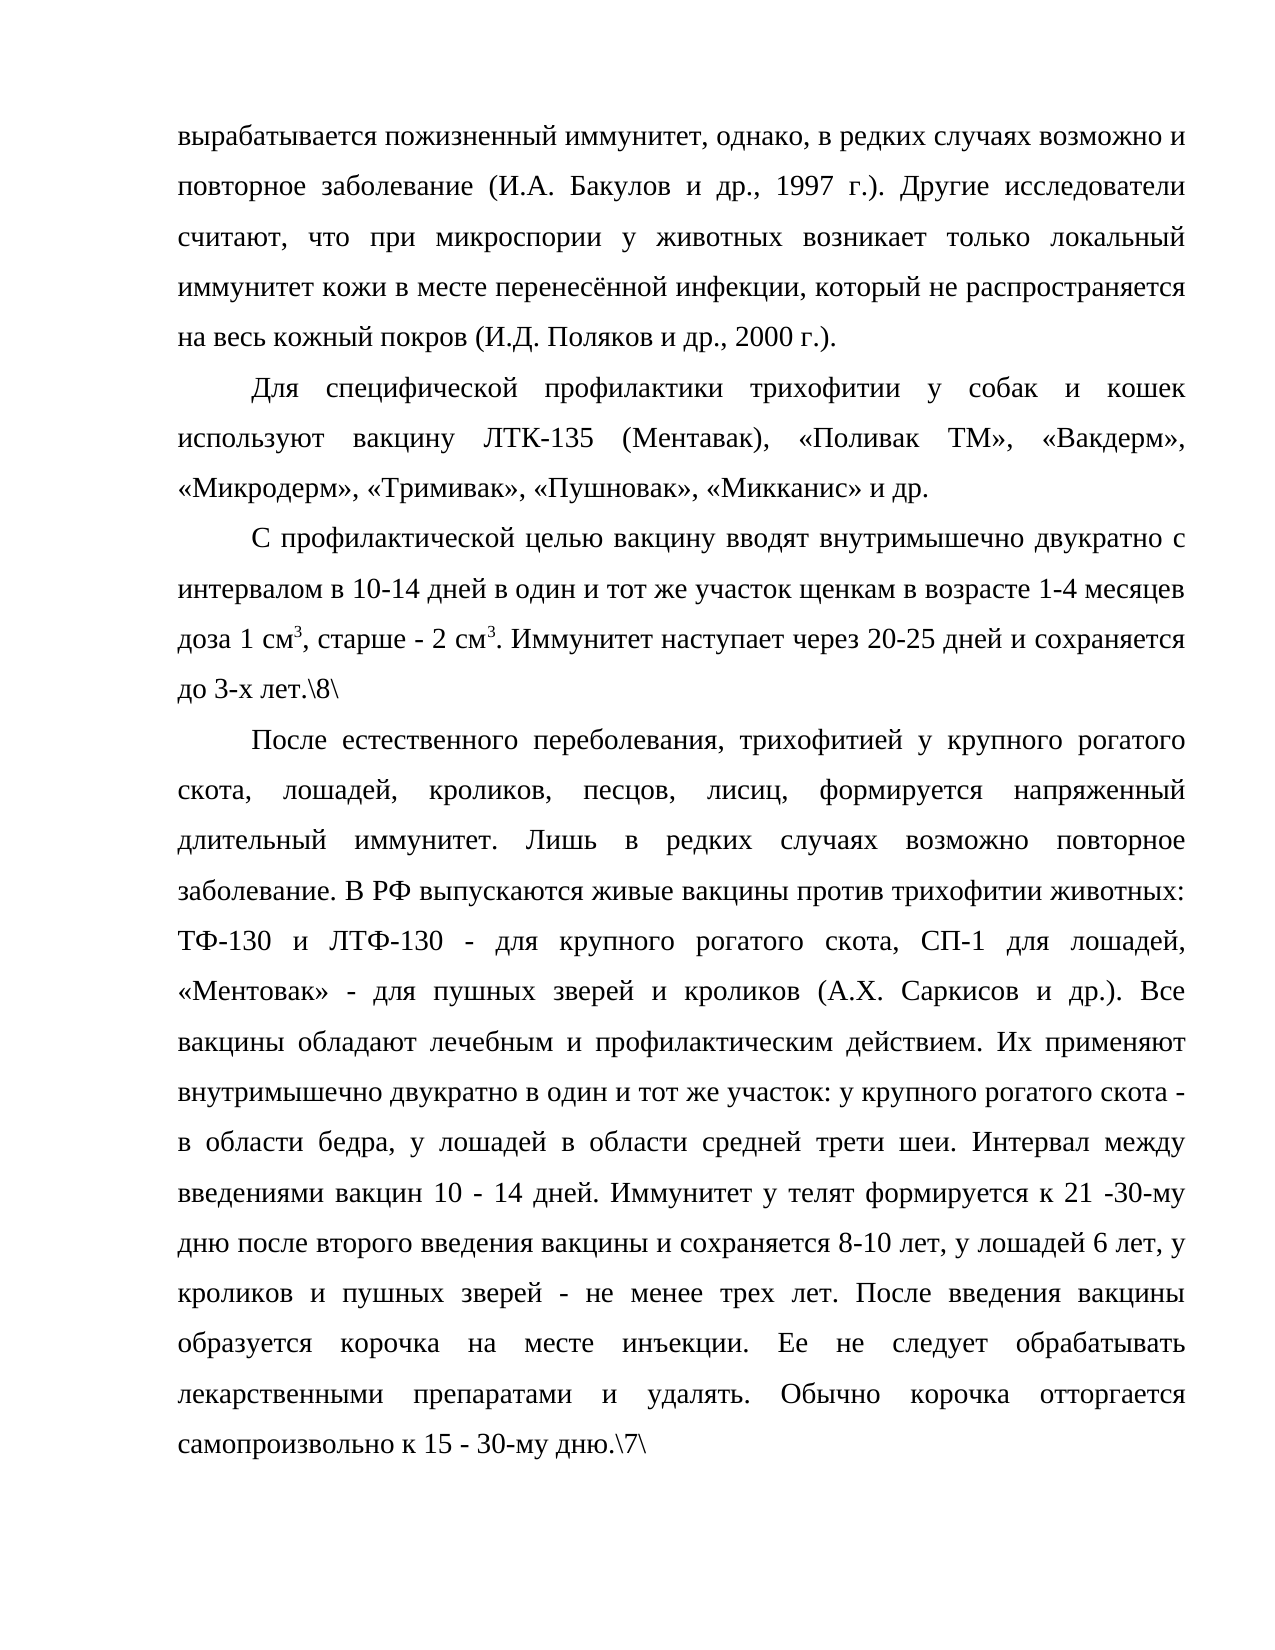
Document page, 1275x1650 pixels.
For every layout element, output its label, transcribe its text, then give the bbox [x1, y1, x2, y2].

text С профилактической целью вакцину вводят внутримышечно двукратно с интервалом в 10-14 дней в один и тот же участок щенкам в возрасте 1-4 месяцев доза 1 см3, старше - 2 см3. Иммунитет наступает через 20-25 дней и сохраняется до 3-х лет.\8\ [177, 521, 1186, 705]
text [177, 118, 1186, 353]
text После естественного переболевания, трихофитией у крупного рогатого скота, лошадей, кроликов, песцов, лисиц, формируется напряженный длительный иммунитет. Лишь в редких случаях возможно повторное заболевание. В РФ выпускаются живые вакцины против трихофитии животных: ТФ-130 и ЛТФ-130 - для крупного рогатого скота, СП-1 для лошадей, «Ментовак» - для пушных зверей и кроликов (А.Х. Саркисов и др.). Все вакцины обладают лечебным и профилактическим действием. Их применяют внутримышечно двукратно в один и тот же участок: у крупного рогатого скота - в области бедра, у лошадей в области средней трети шеи. Интервал между введениями вакцин 10 - 14 дней. Иммунитет у телят формируется к 21 -30-му дню после второго введения вакцины и сохраняется 8-10 лет, у лошадей 6 лет, у кроликов и пушных зверей - не менее трех лет. После введения вакцины образуется корочка на месте инъекции. Ее не следует обрабатывать лекарственными препаратами и удалять. Обычно корочка отторгается самопроизвольно к 15 - 30-му дню.\7\ [177, 722, 1186, 1460]
text Для специфической профилактики трихофитии у собак и кошек используют вакцину ЛТК-135 (Ментавак), «Поливак ТМ», «Вакдерм», «Микродерм», «Тримивак», «Пушновак», «Микканис» и др. [177, 370, 1186, 504]
